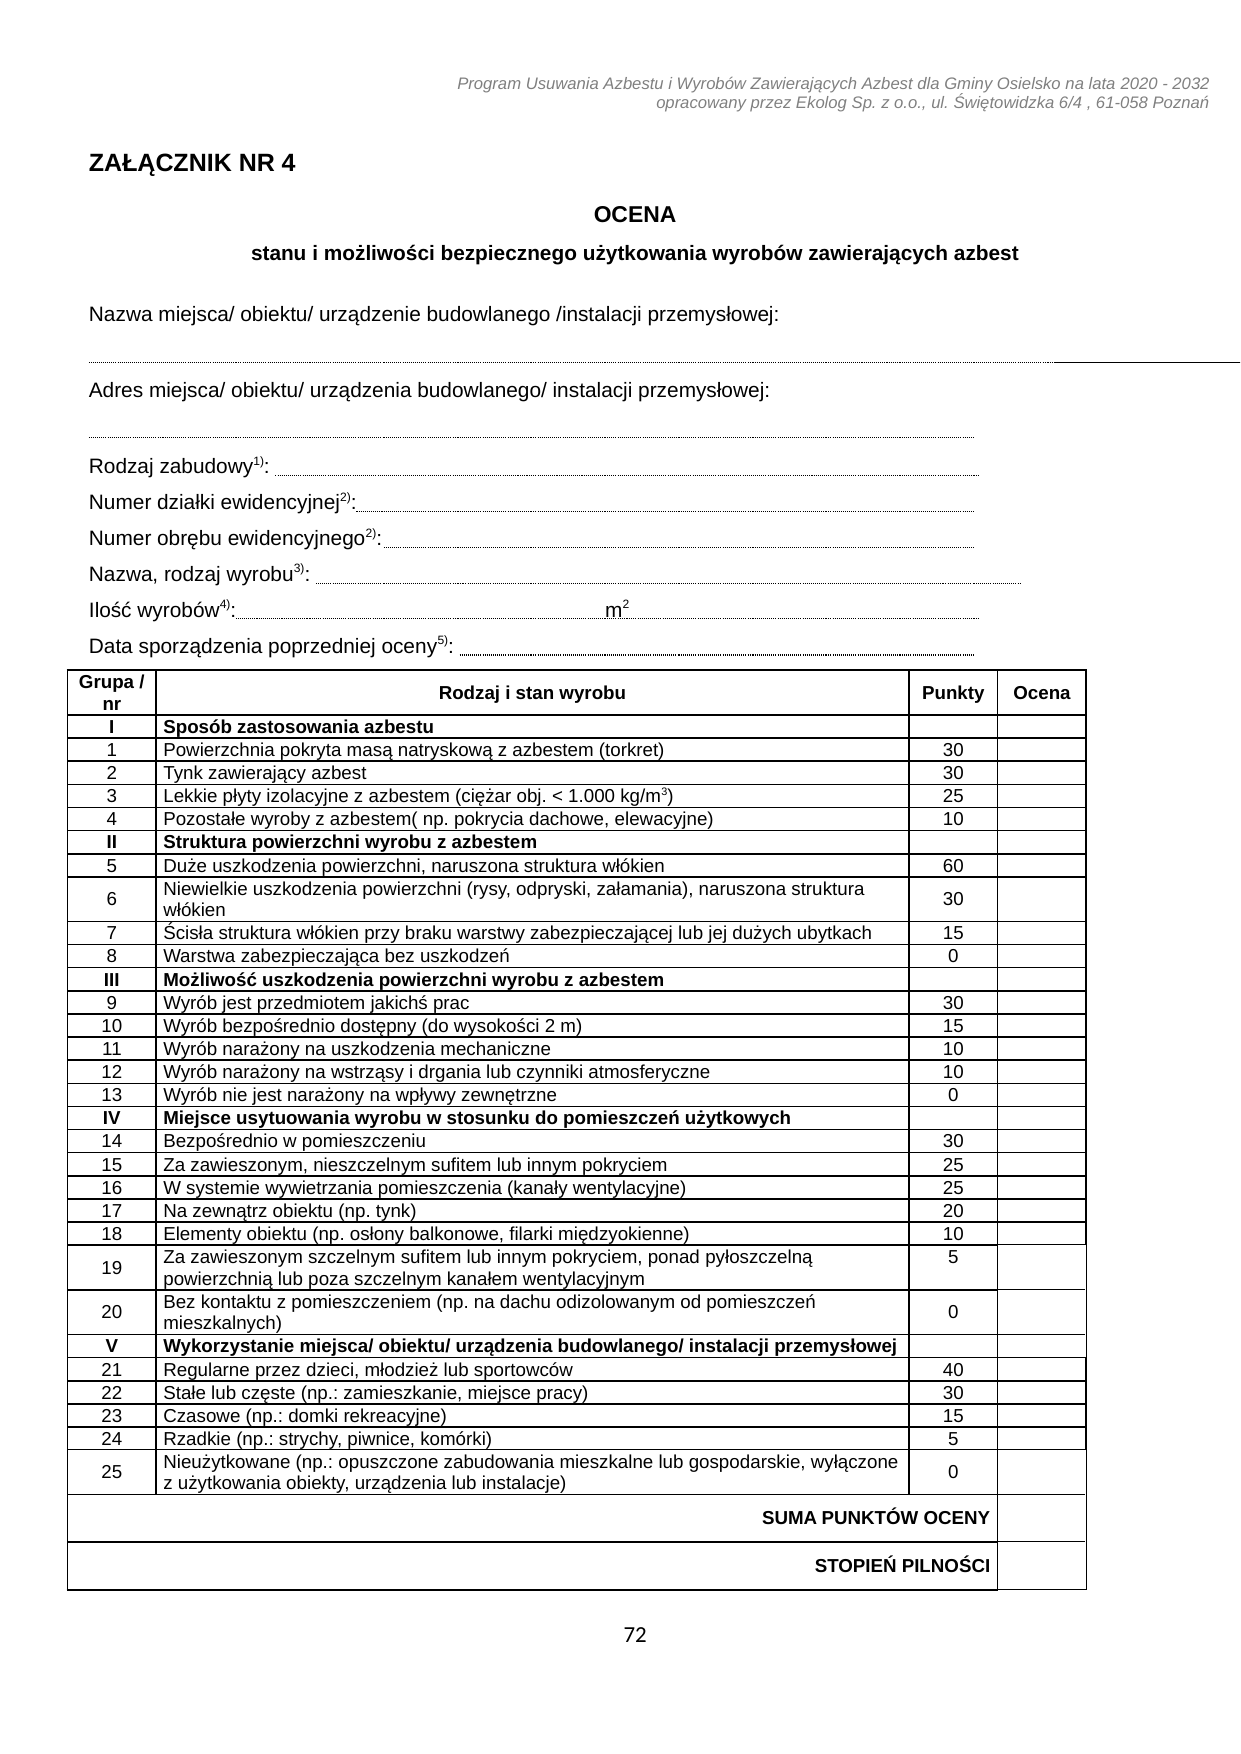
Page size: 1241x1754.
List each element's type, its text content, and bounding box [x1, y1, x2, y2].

table_cell W systemie wywietrzania pomieszczenia (kanały wentylacyjne) [157, 1177, 908, 1198]
text ZAŁĄCZNIK NR 4 [89, 148, 1181, 176]
table_cell [998, 945, 1085, 967]
table_cell Duże uszkodzenia powierzchni, naruszona struktura włókien [157, 855, 908, 876]
table_cell 14 [68, 1130, 155, 1152]
table_cell 15 [68, 1153, 155, 1175]
table_cell [998, 1358, 1085, 1380]
table_cell 2 [68, 762, 155, 783]
table_cell 5 [68, 855, 155, 876]
table_cell Ścisła struktura włókien przy braku warstwy zabezpieczającej lub jej dużych ubytkach [157, 922, 908, 944]
table_cell Za zawieszonym szczelnym sufitem lub innym pokryciem, ponad pyłoszczelną powierzchnią lub poza szczelnym kanałem wentylacyjnym [157, 1246, 908, 1289]
table_cell [998, 831, 1085, 853]
table_cell 60 [910, 855, 997, 876]
text Adres miejsca/ obiektu/ urządzenia budowlanego/ instalacji przemysłowej: [89, 378, 1181, 402]
table_cell 25 [910, 1177, 997, 1198]
table_cell Rzadkie (np.: strychy, piwnice, komórki) [157, 1428, 908, 1449]
table_cell II [68, 831, 155, 853]
table_cell 16 [68, 1177, 155, 1198]
table_cell [998, 1200, 1085, 1221]
table_cell [998, 1177, 1085, 1198]
table_cell [998, 1107, 1085, 1129]
table_cell Miejsce usytuowania wyrobu w stosunku do pomieszczeń użytkowych [157, 1107, 908, 1129]
table_cell [998, 762, 1085, 783]
table_cell 17 [68, 1200, 155, 1221]
table_cell Warstwa zabezpieczająca bez uszkodzeń [157, 945, 908, 967]
table_cell [998, 1541, 1086, 1589]
table_cell Nieużytkowane (np.: opuszczone zabudowania mieszkalne lub gospodarskie, wyłączone z użytkowania obiekty, urządzenia lub instalacje) [157, 1450, 908, 1493]
table_cell III [68, 968, 155, 990]
table_cell 10 [910, 1061, 997, 1082]
table_cell 30 [910, 739, 997, 760]
table_cell [998, 855, 1085, 876]
table_cell [998, 1428, 1085, 1449]
table_cell [998, 968, 1085, 990]
table_cell Za zawieszonym, nieszczelnym sufitem lub innym pokryciem [157, 1153, 908, 1175]
table_cell [998, 878, 1085, 921]
table_cell 12 [68, 1061, 155, 1082]
table_cell 0 [910, 1450, 997, 1493]
table_cell 6 [68, 878, 155, 921]
table_cell 20 [910, 1200, 997, 1221]
table_cell 0 [910, 945, 997, 967]
text Ilość wyrobów4): m2 [89, 597, 1181, 621]
table_cell 9 [68, 992, 155, 1013]
table_cell [998, 1405, 1085, 1426]
text OCENA [89, 201, 1181, 228]
table_cell [998, 716, 1085, 737]
table_header Ocena [998, 671, 1085, 714]
table_cell [998, 1382, 1085, 1403]
table_cell 25 [68, 1450, 155, 1493]
table_cell Sposób zastosowania azbestu [157, 716, 908, 737]
table_cell 8 [68, 945, 155, 967]
table_cell [910, 716, 997, 737]
table_cell [998, 1494, 1086, 1541]
table_cell 0 [910, 1084, 997, 1106]
table_cell [998, 1061, 1085, 1082]
table_cell 22 [68, 1382, 155, 1403]
text Numer obrębu ewidencyjnego2): [89, 526, 1181, 549]
table_cell [998, 1334, 1086, 1357]
table_cell [998, 808, 1085, 830]
table_cell 5 [910, 1428, 997, 1449]
table_header Punkty [910, 671, 997, 714]
table_cell [910, 968, 997, 990]
table_cell 30 [910, 1382, 997, 1403]
table_cell Regularne przez dzieci, młodzież lub sportowców [157, 1358, 908, 1380]
table_cell Stałe lub częste (np.: zamieszkanie, miejsce pracy) [157, 1382, 908, 1403]
table_cell 7 [68, 922, 155, 944]
table_cell 30 [910, 992, 997, 1013]
table_cell 10 [68, 1015, 155, 1036]
table_cell [910, 1335, 997, 1357]
table_cell [998, 739, 1085, 760]
table_header Grupa /nr [68, 671, 155, 714]
table_cell Powierzchnia pokryta masą natryskową z azbestem (torkret) [157, 739, 908, 760]
table_cell Niewielkie uszkodzenia powierzchni (rysy, odpryski, załamania), naruszona struktura włókien [157, 878, 908, 921]
table_cell Na zewnątrz obiektu (np. tynk) [157, 1200, 908, 1221]
table_cell V [68, 1335, 155, 1357]
table_cell 10 [910, 1038, 997, 1059]
table_cell [910, 1107, 997, 1129]
text Numer działki ewidencyjnej2): [89, 490, 1181, 514]
text Nazwa miejsca/ obiektu/ urządzenie budowlanego /instalacji przemysłowej: [89, 302, 1181, 326]
table_cell 24 [68, 1428, 155, 1449]
table_cell I [68, 716, 155, 737]
table_cell Wyrób narażony na uszkodzenia mechaniczne [157, 1038, 908, 1059]
table_cell 19 [68, 1246, 155, 1289]
table_cell 30 [910, 878, 997, 921]
table_cell [998, 922, 1085, 944]
table_header Rodzaj i stan wyrobu [157, 671, 908, 714]
table_cell [998, 1084, 1085, 1106]
table_cell 23 [68, 1405, 155, 1426]
table_cell 18 [68, 1223, 155, 1244]
table_cell 30 [910, 1130, 997, 1152]
table_cell 40 [910, 1358, 997, 1380]
table_cell 15 [910, 1405, 997, 1426]
table_cell 13 [68, 1084, 155, 1106]
table_cell Lekkie płyty izolacyjne z azbestem (ciężar obj. < 1.000 kg/m3) [157, 785, 908, 807]
table_cell [998, 1153, 1085, 1175]
table_cell Wykorzystanie miejsca/ obiektu/ urządzenia budowlanego/ instalacji przemysłowej [157, 1335, 908, 1357]
table_cell 4 [68, 808, 155, 830]
table_cell Możliwość uszkodzenia powierzchni wyrobu z azbestem [157, 968, 908, 990]
table_cell Wyrób narażony na wstrząsy i drgania lub czynniki atmosferyczne [157, 1061, 908, 1082]
table_cell 11 [68, 1038, 155, 1059]
table_cell Wyrób bezpośrednio dostępny (do wysokości 2 m) [157, 1015, 908, 1036]
table_cell [998, 1038, 1085, 1059]
table_cell [998, 785, 1085, 807]
table_cell [998, 1450, 1086, 1493]
table_cell 3 [68, 785, 155, 807]
text Data sporządzenia poprzedniej oceny5): [89, 633, 1181, 657]
table_cell [910, 831, 997, 853]
table_cell [998, 992, 1085, 1013]
table_cell IV [68, 1107, 155, 1129]
table_cell [998, 1245, 1086, 1289]
text stanu i możliwości bezpiecznego użytkowania wyrobów zawierających azbest [89, 241, 1181, 265]
table_cell 15 [910, 922, 997, 944]
text Nazwa, rodzaj wyrobu3): [89, 562, 1181, 586]
table_cell 25 [910, 785, 997, 807]
table_cell Struktura powierzchni wyrobu z azbestem [157, 831, 908, 853]
table_cell STOPIEŃ PILNOŚCI [68, 1543, 997, 1589]
table_cell [998, 1015, 1085, 1036]
table_cell 5 [910, 1246, 997, 1289]
table_cell 20 [68, 1291, 155, 1334]
table_cell Tynk zawierający azbest [157, 762, 908, 783]
table_cell Bez kontaktu z pomieszczeniem (np. na dachu odizolowanym od pomieszczeń mieszkalnych) [157, 1291, 908, 1334]
table_cell Pozostałe wyroby z azbestem( np. pokrycia dachowe, elewacyjne) [157, 808, 908, 830]
table_cell Bezpośrednio w pomieszczeniu [157, 1130, 908, 1152]
text Rodzaj zabudowy1): [89, 454, 1181, 478]
table_cell 0 [910, 1291, 997, 1334]
table_cell 25 [910, 1153, 997, 1175]
table_cell 15 [910, 1015, 997, 1036]
table_cell 1 [68, 739, 155, 760]
table_cell Wyrób nie jest narażony na wpływy zewnętrzne [157, 1084, 908, 1106]
table_cell [998, 1130, 1085, 1152]
table_cell Czasowe (np.: domki rekreacyjne) [157, 1405, 908, 1426]
table_cell [998, 1289, 1086, 1334]
table_cell Wyrób jest przedmiotem jakichś prac [157, 992, 908, 1013]
table_cell 21 [68, 1358, 155, 1380]
table_cell SUMA PUNKTÓW OCENY [68, 1495, 997, 1541]
table_cell [998, 1223, 1085, 1244]
table_cell 10 [910, 808, 997, 830]
table_cell 10 [910, 1223, 997, 1244]
table_cell 30 [910, 762, 997, 783]
table_cell Elementy obiektu (np. osłony balkonowe, filarki międzyokienne) [157, 1223, 908, 1244]
